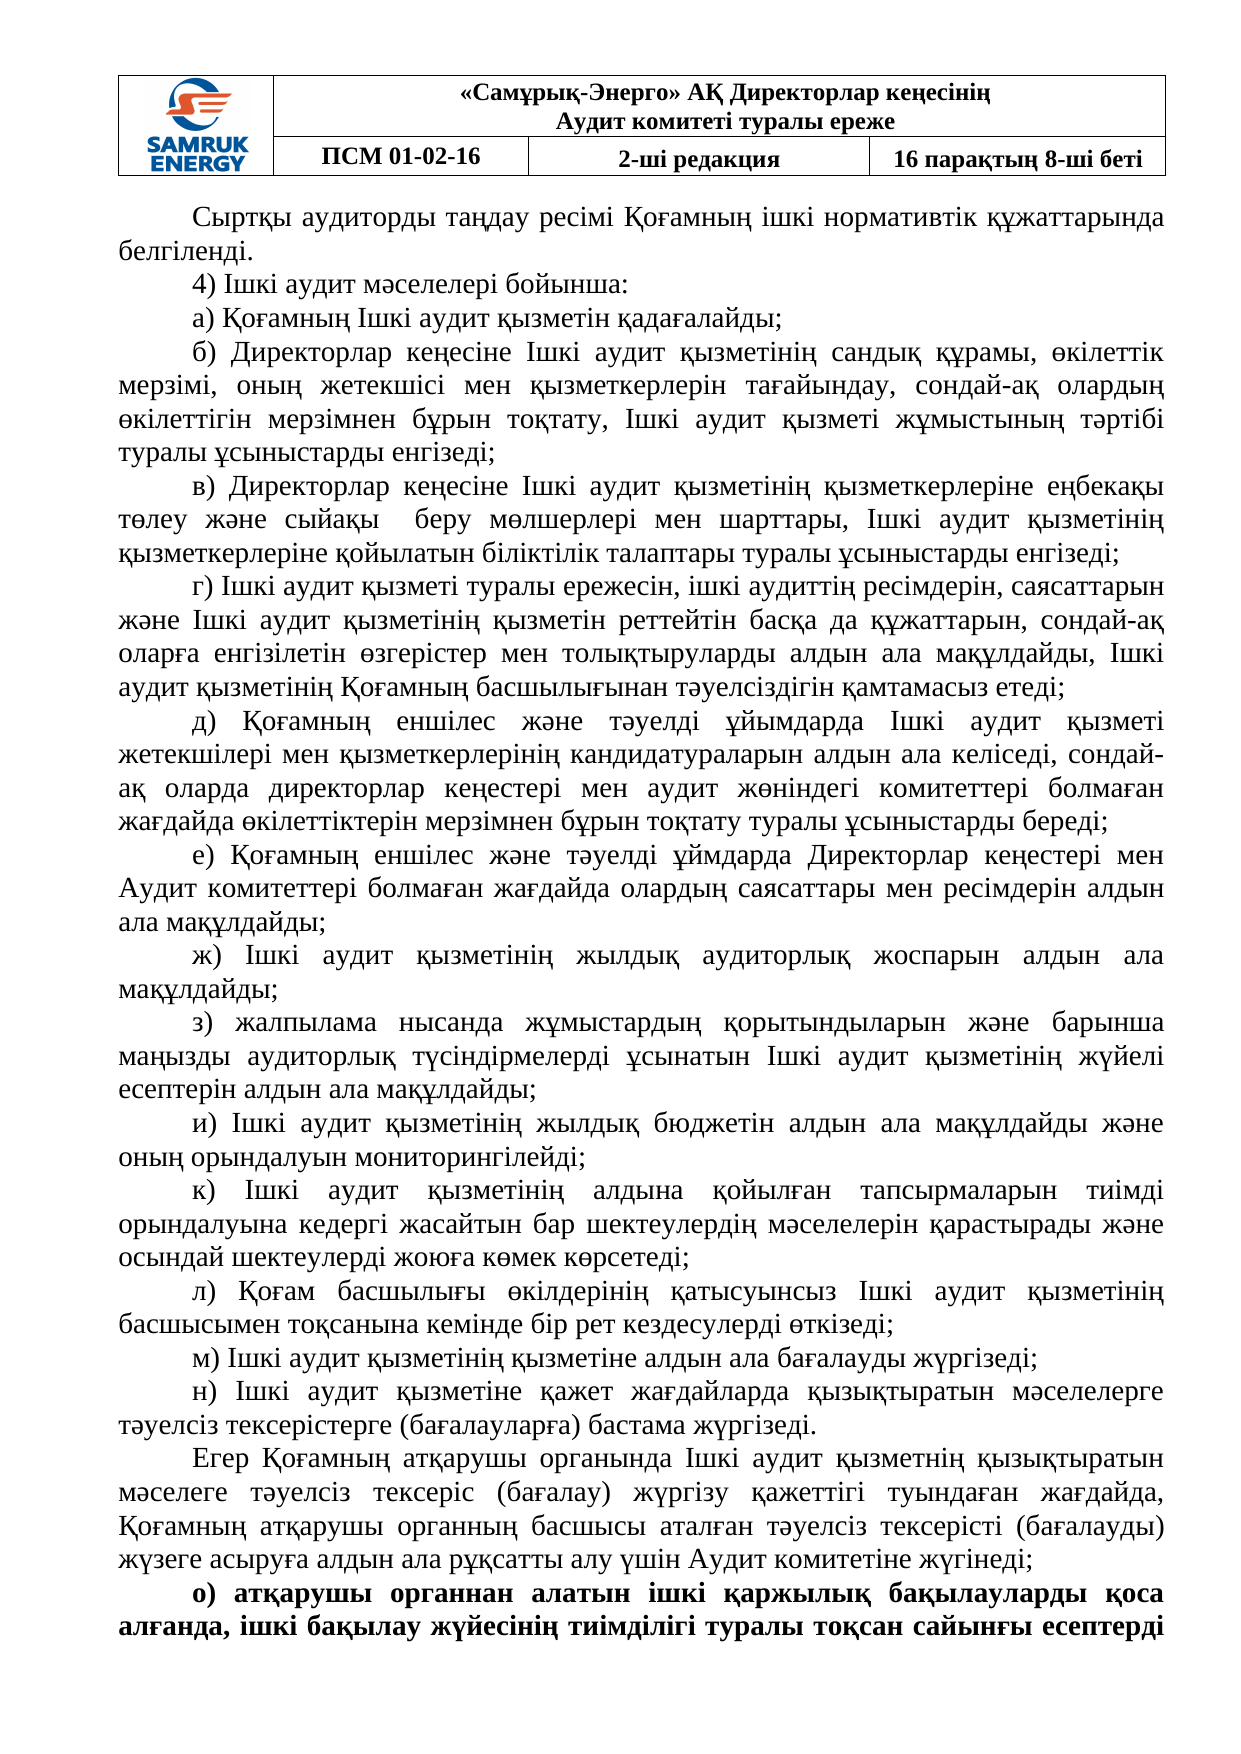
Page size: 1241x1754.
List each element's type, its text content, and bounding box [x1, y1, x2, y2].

text г) Ішкі аудит қызметі туралы ережесін, ішкі аудиттің ресімдерін, саясаттарын және Ішкі аудит қызметінің қызметін реттейтін басқа да құжаттарын, сондай-ақ оларға енгізілетін өзгерістер мен толықтыруларды алдын ала мақұлдайды, Ішкі аудит қызметінің Қоғамның басшылығынан тәуелсіздігін қамтамасыз етеді; [118, 568, 1165, 703]
text Сыртқы аудиторды таңдау ресімі Қоғамның ішкі нормативтік құжаттарында белгіленді. [118, 199, 1165, 267]
text в) Директорлар кеңесіне Ішкі аудит қызметінің қызметкерлеріне еңбекақы төлеу және сыйақы беру мөлшерлері мен шарттары, Ішкі аудит қызметінің қызметкерлеріне қойылатын біліктілік талаптары туралы ұсыныстарды енгізеді; [118, 468, 1165, 568]
text д) Қоғамның еншілес және тәуелді ұйымдарда Ішкі аудит қызметі жетекшілері мен қызметкерлерінің кандидатураларын алдын ала келіседі, сондай-ақ оларда директорлар кеңестері мен аудит жөніндегі комитеттері болмаған жағдайда өкілеттіктерін мерзімнен бұрын тоқтату туралы ұсыныстарды береді; [118, 703, 1165, 837]
text к) Ішкі аудит қызметінің алдына қойылған тапсырмаларын тиімді орындалуына кедергі жасайтын бар шектеулердің мәселелерін қарастырады және осындай шектеулерді жоюға көмек көрсетеді; [118, 1172, 1165, 1273]
text и) Ішкі аудит қызметінің жылдық бюджетін алдын ала мақұлдайды және оның орындалуын мониторингілейді; [118, 1105, 1165, 1172]
text з) жалпылама нысанда жұмыстардың қорытындыларын және барынша маңызды аудиторлық түсіндірмелерді ұсынатын Ішкі аудит қызметінің жүйелі есептерін алдын ала мақұлдайды; [118, 1004, 1165, 1105]
text е) Қоғамның еншілес және тәуелді ұймдарда Директорлар кеңестері мен Аудит комитеттері болмаған жағдайда олардың саясаттары мен ресімдерін алдын ала мақұлдайды; [118, 837, 1165, 937]
text м) Ішкі аудит қызметінің қызметіне алдын ала бағалауды жүргізеді; [118, 1340, 1165, 1373]
text Егер Қоғамның атқарушы органында Ішкі аудит қызметнің қызықтыратын мәселеге тәуелсіз тексеріс (бағалау) жүргізу қажеттігі туындаған жағдайда, Қоғамның атқарушы органның басшысы аталған тәуелсіз тексерісті (бағалауды) жүзеге асыруға алдын ала рұқсатты алу үшін Аудит комитетіне жүгінеді; [118, 1441, 1165, 1575]
picture [144, 76, 252, 175]
text л) Қоғам басшылығы өкілдерінің қатысуынсыз Ішкі аудит қызметінің басшысымен тоқсанына кемінде бір рет кездесулерді өткізеді; [118, 1273, 1165, 1340]
text 4) Ішкі аудит мәселелері бойынша: [118, 267, 1165, 300]
text а) Қоғамның Ішкі аудит қызметін қадағалайды; [118, 300, 1165, 334]
text ж) Ішкі аудит қызметінің жылдық аудиторлық жоспарын алдын ала мақұлдайды; [118, 937, 1165, 1004]
text н) Ішкі аудит қызметіне қажет жағдайларда қызықтыратын мәселелерге тәуелсіз тексерістерге (бағалауларға) бастама жүргізеді. [118, 1373, 1165, 1441]
text б) Директорлар кеңесіне Ішкі аудит қызметінің сандық құрамы, өкілеттік мерзімі, оның жетекшісі мен қызметкерлерін тағайындау, сондай-ақ олардың өкілеттігін мерзімнен бұрын тоқтату, Ішкі аудит қызметі жұмыстының тәртібі туралы ұсыныстарды енгізеді; [118, 334, 1165, 468]
